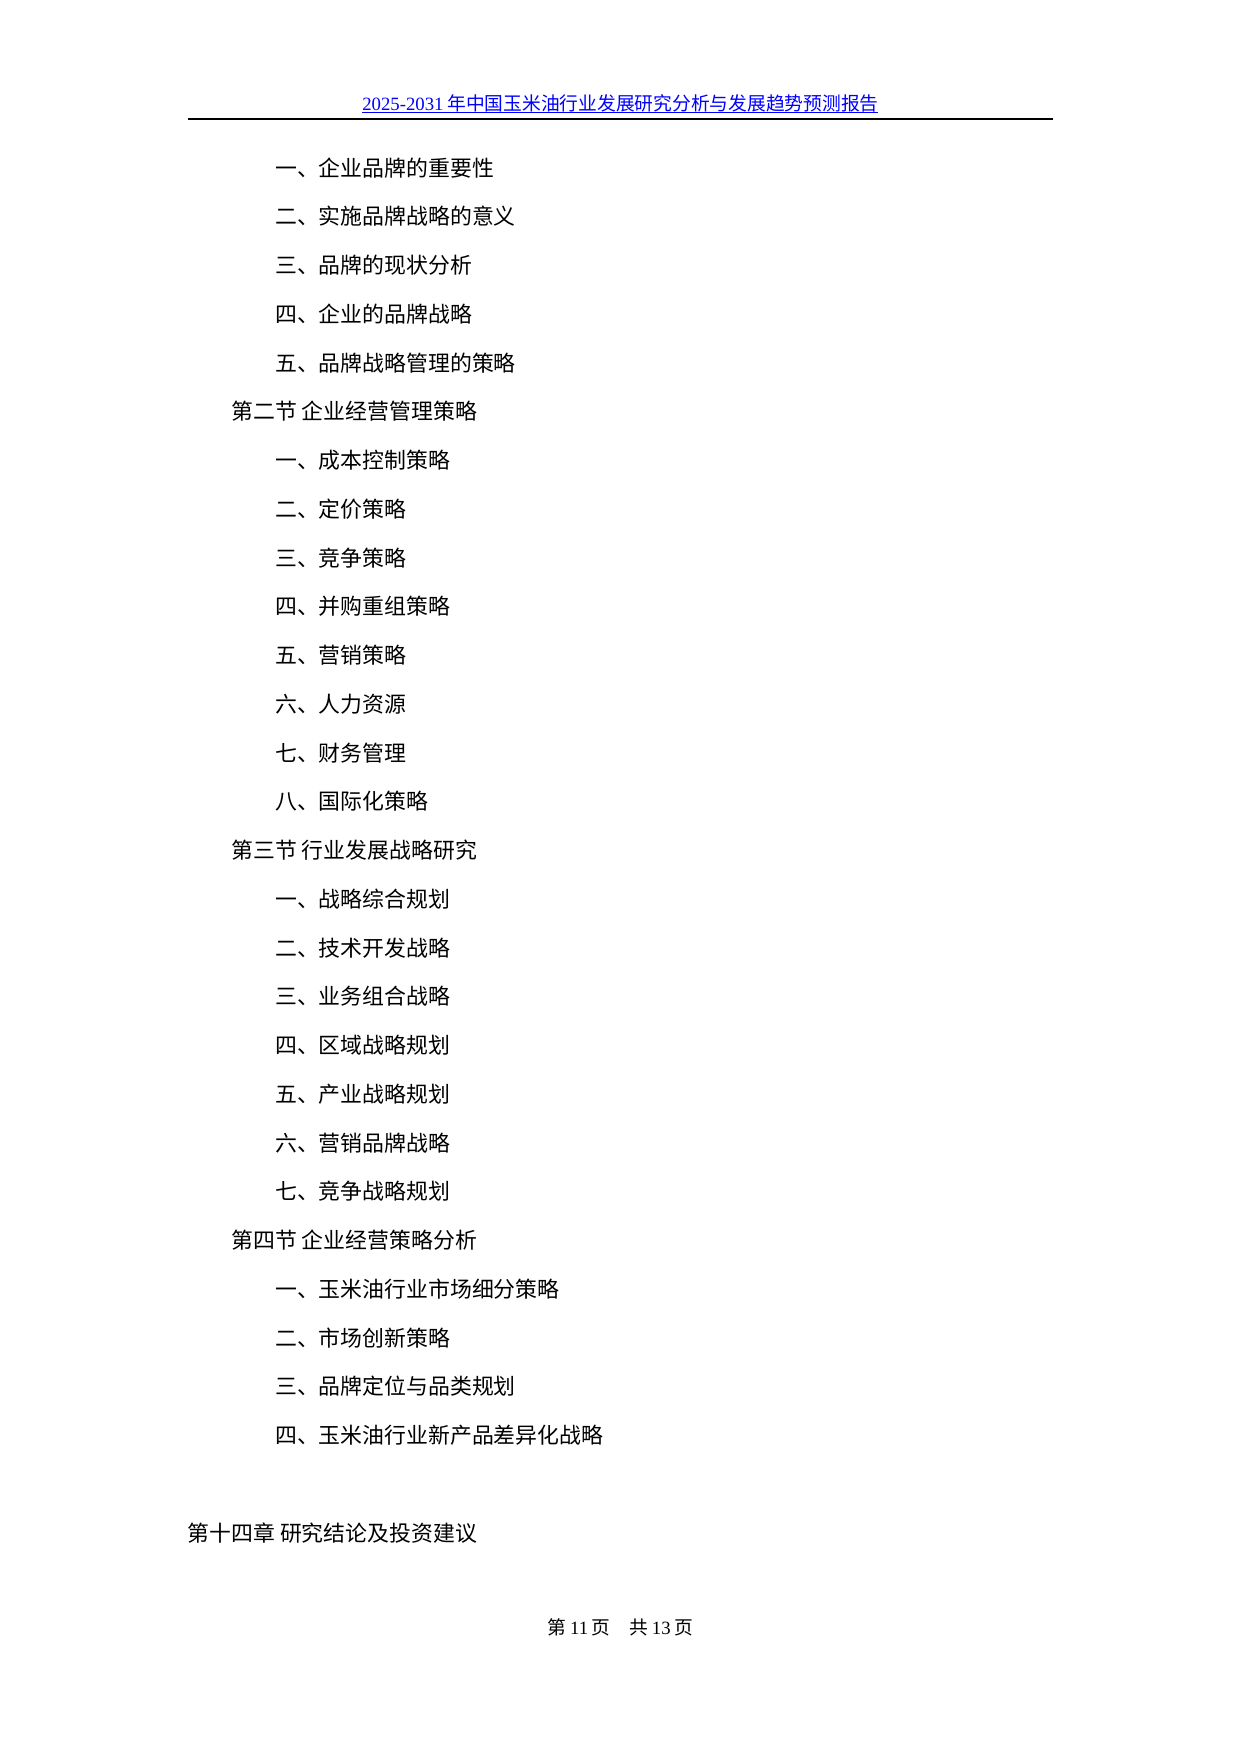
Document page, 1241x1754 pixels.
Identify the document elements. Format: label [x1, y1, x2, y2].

text [187, 150, 1053, 1548]
